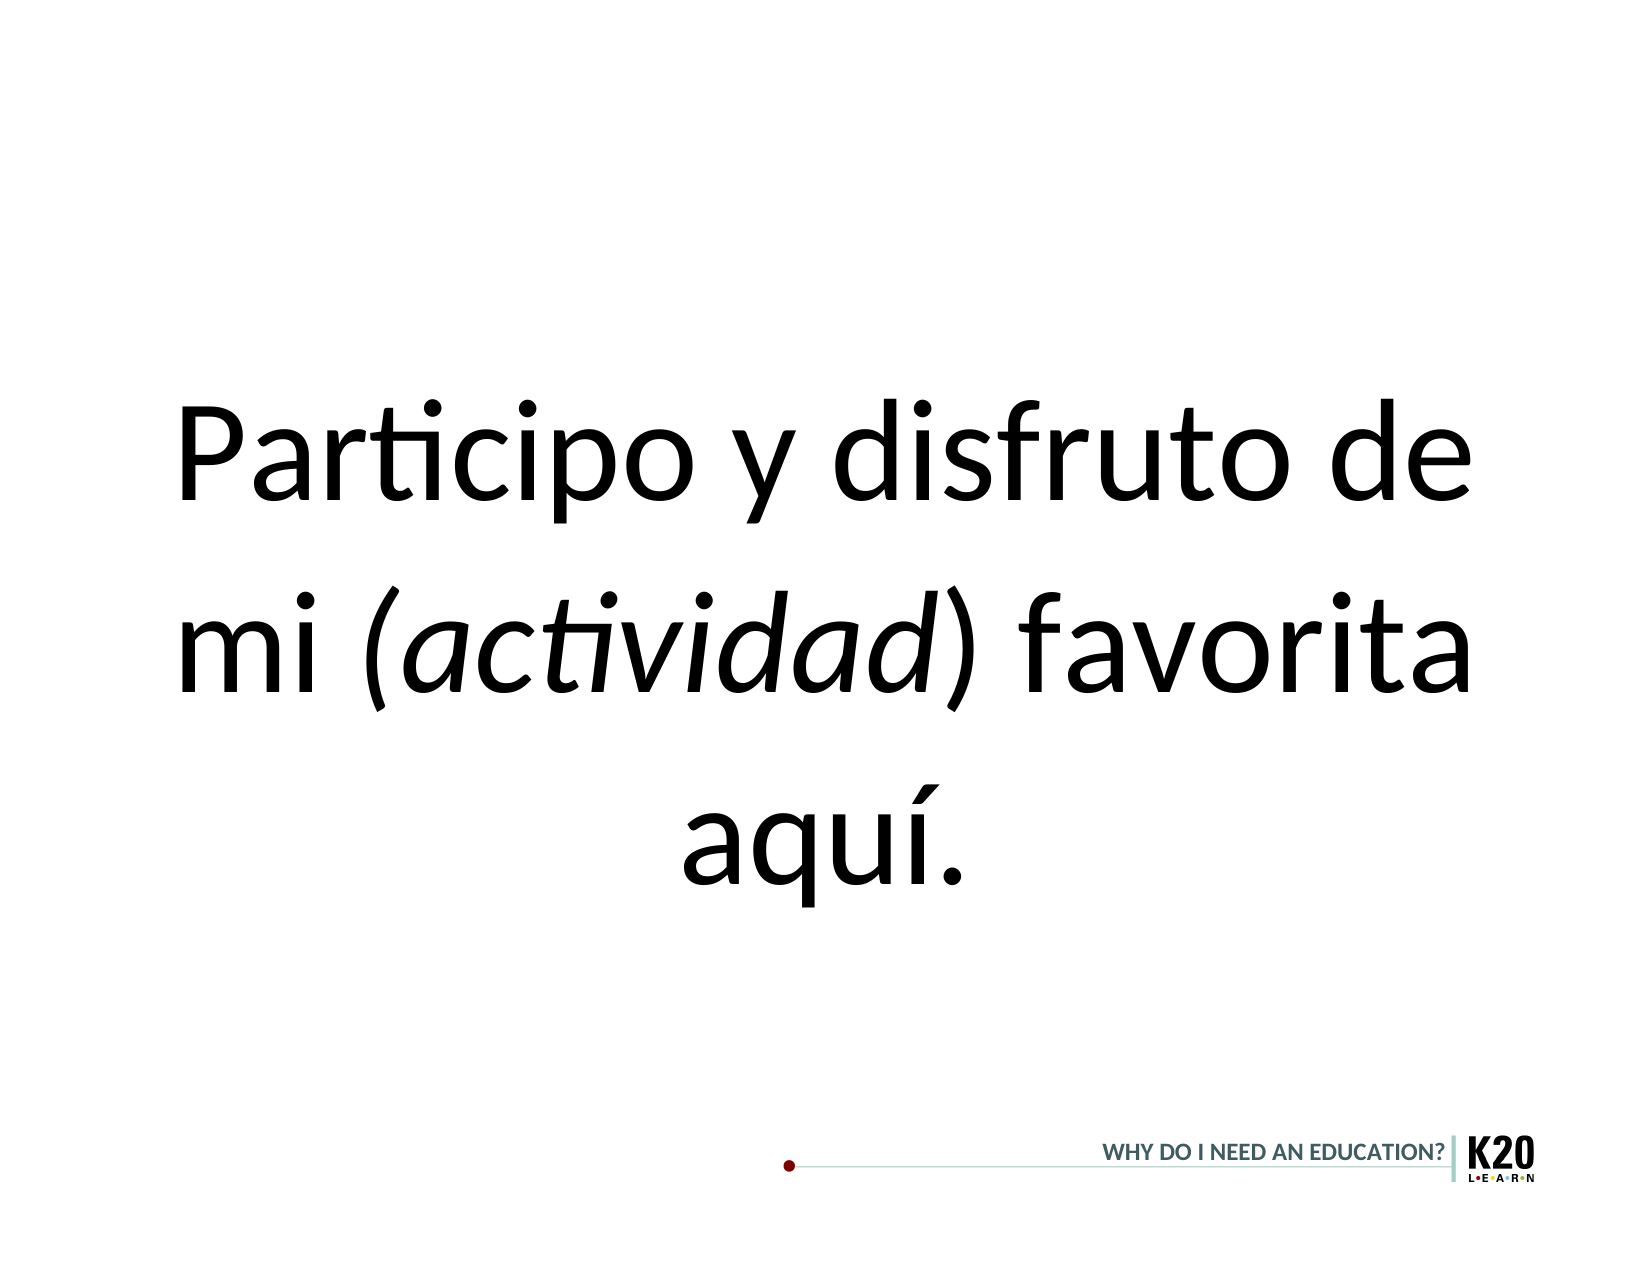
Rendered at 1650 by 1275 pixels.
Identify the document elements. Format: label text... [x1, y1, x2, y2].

picture [783, 1132, 1534, 1185]
text Participo y disfruto de mi (actividad) favorita aquí. [150, 359, 1500, 921]
